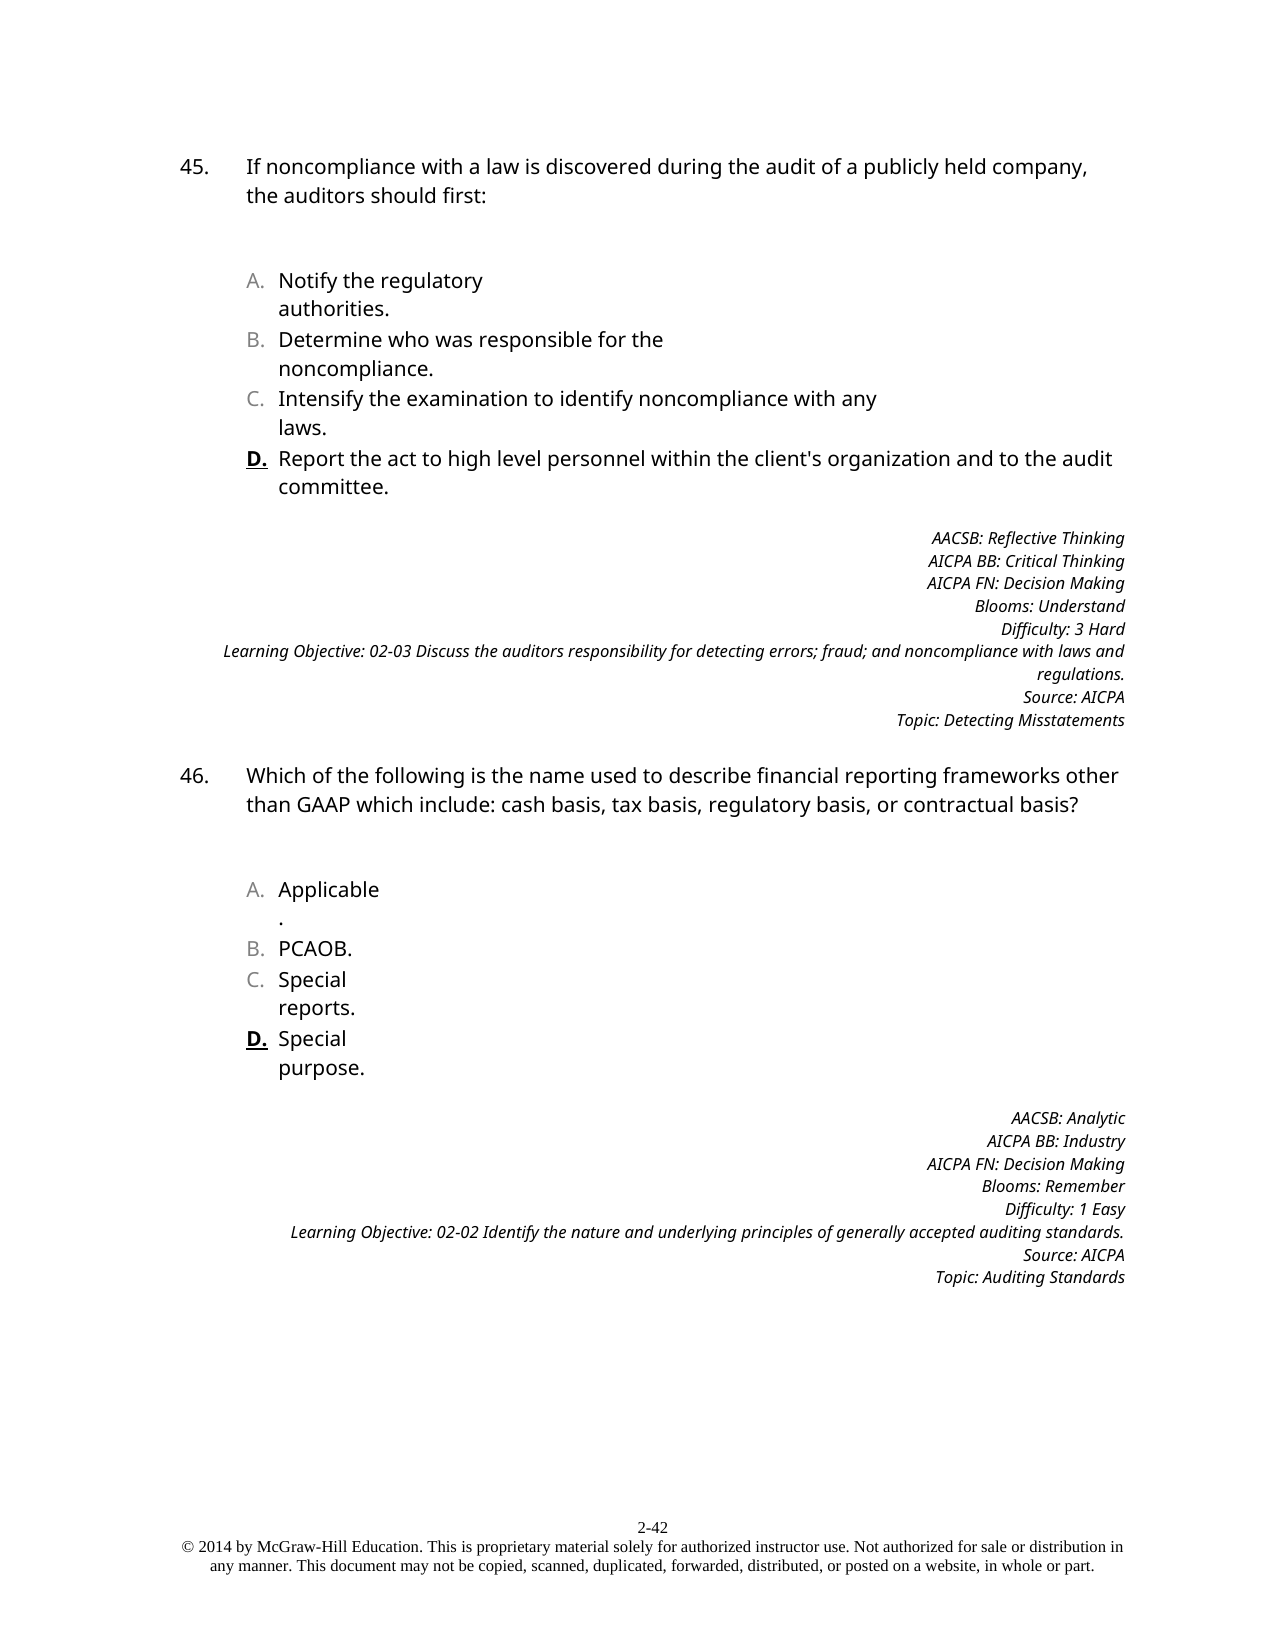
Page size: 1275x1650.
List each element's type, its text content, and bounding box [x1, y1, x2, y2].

table_header AACSB: Reflective Thinking AICPA BB: Critical Thinking AICPA FN: Decision Making Blooms: Understand Difficulty: 3 Hard Learning Objective: 02-03 Discuss the auditors responsibility for detecting errors; fraud; and noncompliance with laws and regulations. Source: AICPA Topic: Detecting Misstatements [180, 526, 1125, 759]
table_header If noncompliance with a law is discovered during the audit of a publicly held company, the auditors should first: [246, 153, 1125, 501]
table_header Which of the following is the name used to describe financial reporting frameworks other than GAAP which include: cash basis, tax basis, regulatory basis, or contractual basis? [246, 761, 1125, 1081]
table_header AACSB: Analytic AICPA BB: Industry AICPA FN: Decision Making Blooms: Remember Difficulty: 1 Easy Learning Objective: 02-02 Identify the nature and underlying principles of generally accepted auditing standards. Source: AICPA Topic: Auditing Standards [180, 1107, 1125, 1317]
table_header 46. [180, 761, 246, 1081]
table_header 45. [180, 153, 246, 501]
